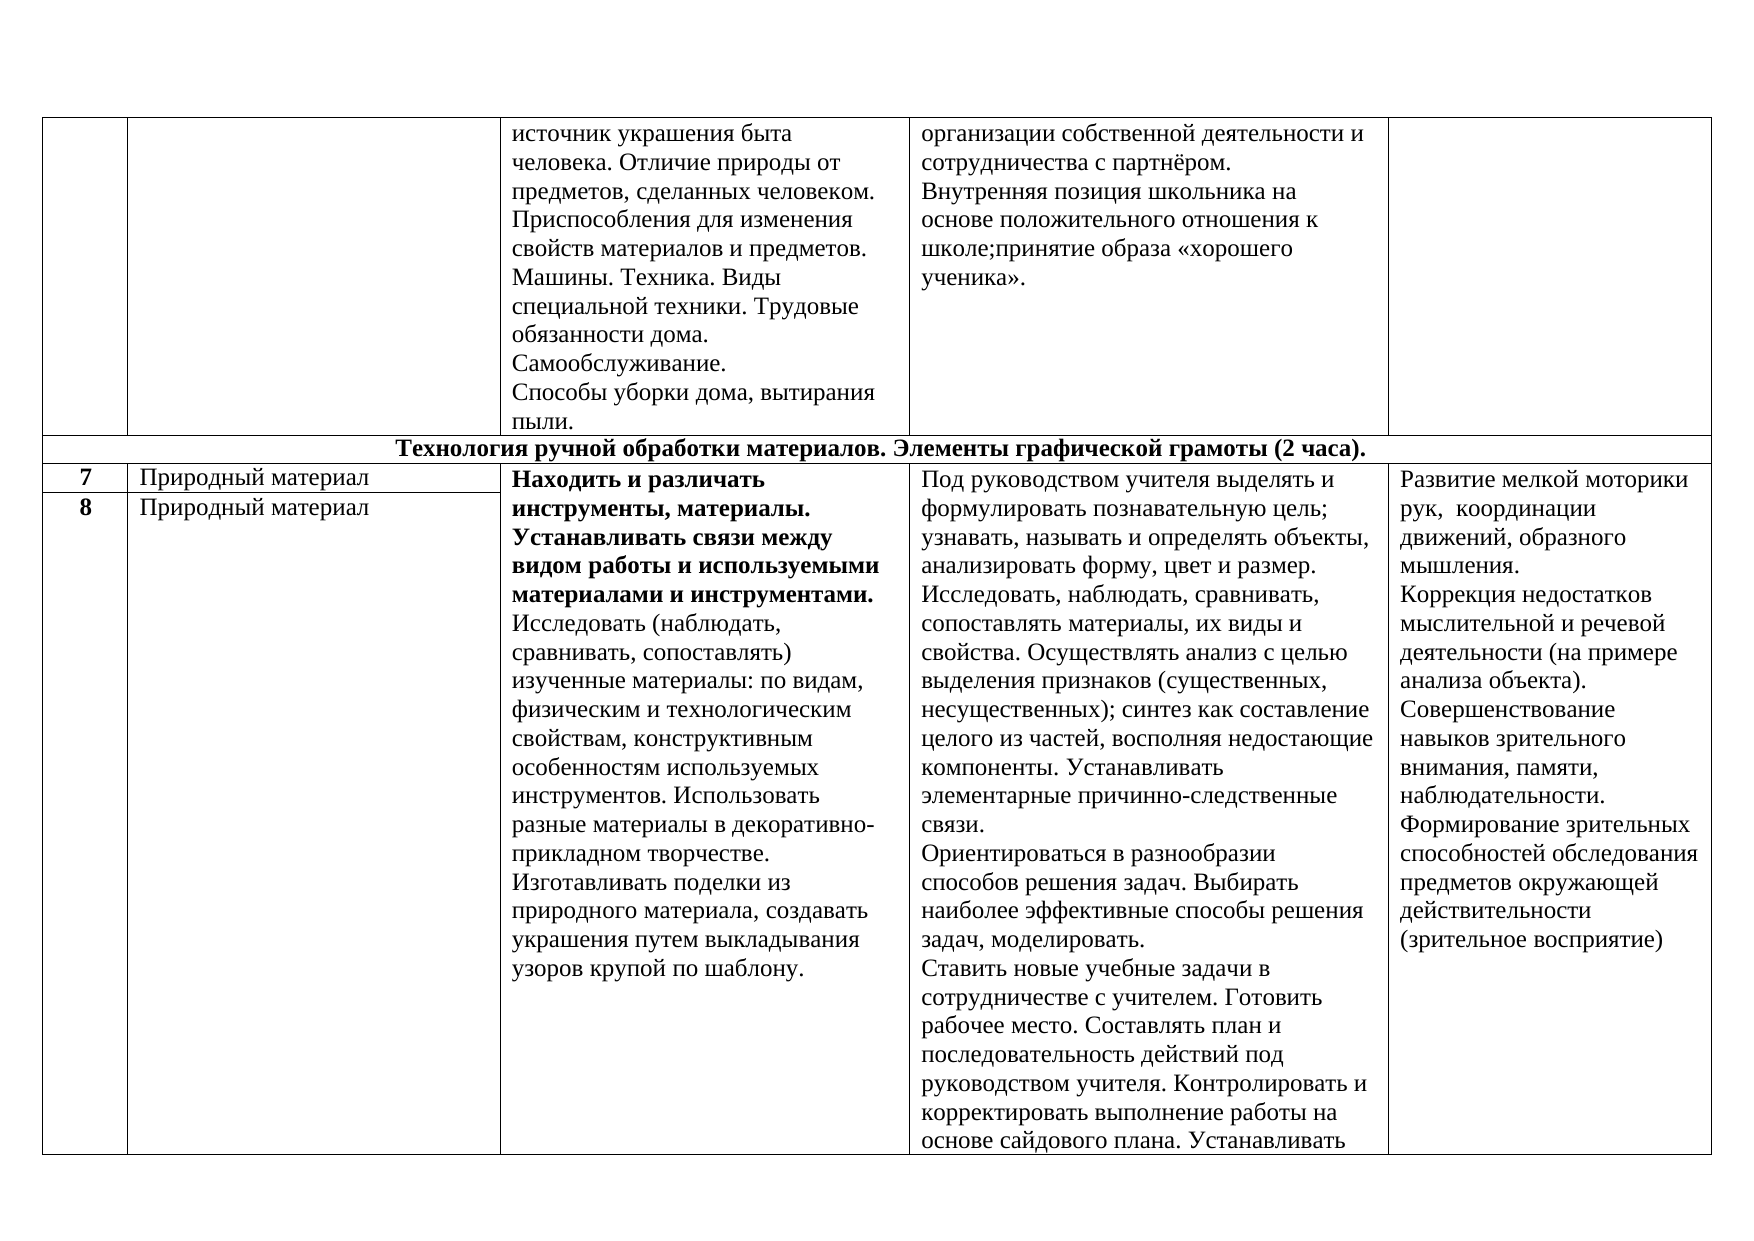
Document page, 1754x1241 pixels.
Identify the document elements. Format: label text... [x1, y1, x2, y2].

table_header [1389, 118, 1711, 434]
table_header организации собственной деятельности и сотрудничества с партнёром. Внутренняя позиция школьника на основе положительного отношения к школе;принятие образа «хорошего ученика». [910, 118, 1388, 434]
table_header [43, 118, 127, 434]
table_cell Природный материал [128, 464, 500, 492]
table_cell Находить и различать инструменты, материалы. Устанавливать связи между видом работы и используемыми материалами и инструментами. Исследовать (наблюдать, сравнивать, сопоставлять) изученные материалы: по видам, физическим и технологическим свойствам, конструктивным особенностям используемых инструментов. Использовать разные материалы в декоративно- прикладном творчестве. Изготавливать поделки из природного материала, создавать украшения путем выкладывания узоров крупой по шаблону. [501, 464, 909, 1154]
table_cell Развитие мелкой моторики рук, координации движений, образного мышления. Коррекция недостатков мыслительной и речевой деятельности (на примере анализа объекта). Совершенствование навыков зрительного внимания, памяти, наблюдательности. Формирование зрительных способностей обследования предметов окружающей действительности (зрительное восприятие) [1389, 464, 1711, 1154]
table_header источник украшения быта человека. Отличие природы от предметов, сделанных человеком. Приспособления для изменения свойств материалов и предметов. Машины. Техника. Виды специальной техники. Трудовые обязанности дома. Самообслуживание. Способы уборки дома, вытирания пыли. [501, 118, 909, 434]
table_cell 7 [43, 464, 127, 492]
table_cell Технология ручной обработки материалов. Элементы графической грамоты (2 часа). [43, 436, 1711, 463]
table_cell Под руководством учителя выделять и формулировать познавательную цель; узнавать, называть и определять объекты, анализировать форму, цвет и размер. Исследовать, наблюдать, сравнивать, сопоставлять материалы, их виды и свойства. Осуществлять анализ с целью выделения признаков (существенных, несущественных); синтез как составление целого из частей, восполняя недостающие компоненты. Устанавливать элементарные причинно-следственные связи. Ориентироваться в разнообразии способов решения задач. Выбирать наиболее эффективные способы решения задач, моделировать. Ставить новые учебные задачи в сотрудничестве с учителем. Готовить рабочее место. Составлять план и последовательность действий под руководством учителя. Контролировать и корректировать выполнение работы на основе сайдового плана. Устанавливать [910, 464, 1388, 1154]
table_cell Природный материал [128, 493, 500, 1154]
table_header [128, 118, 500, 434]
table_cell 8 [43, 493, 127, 1154]
